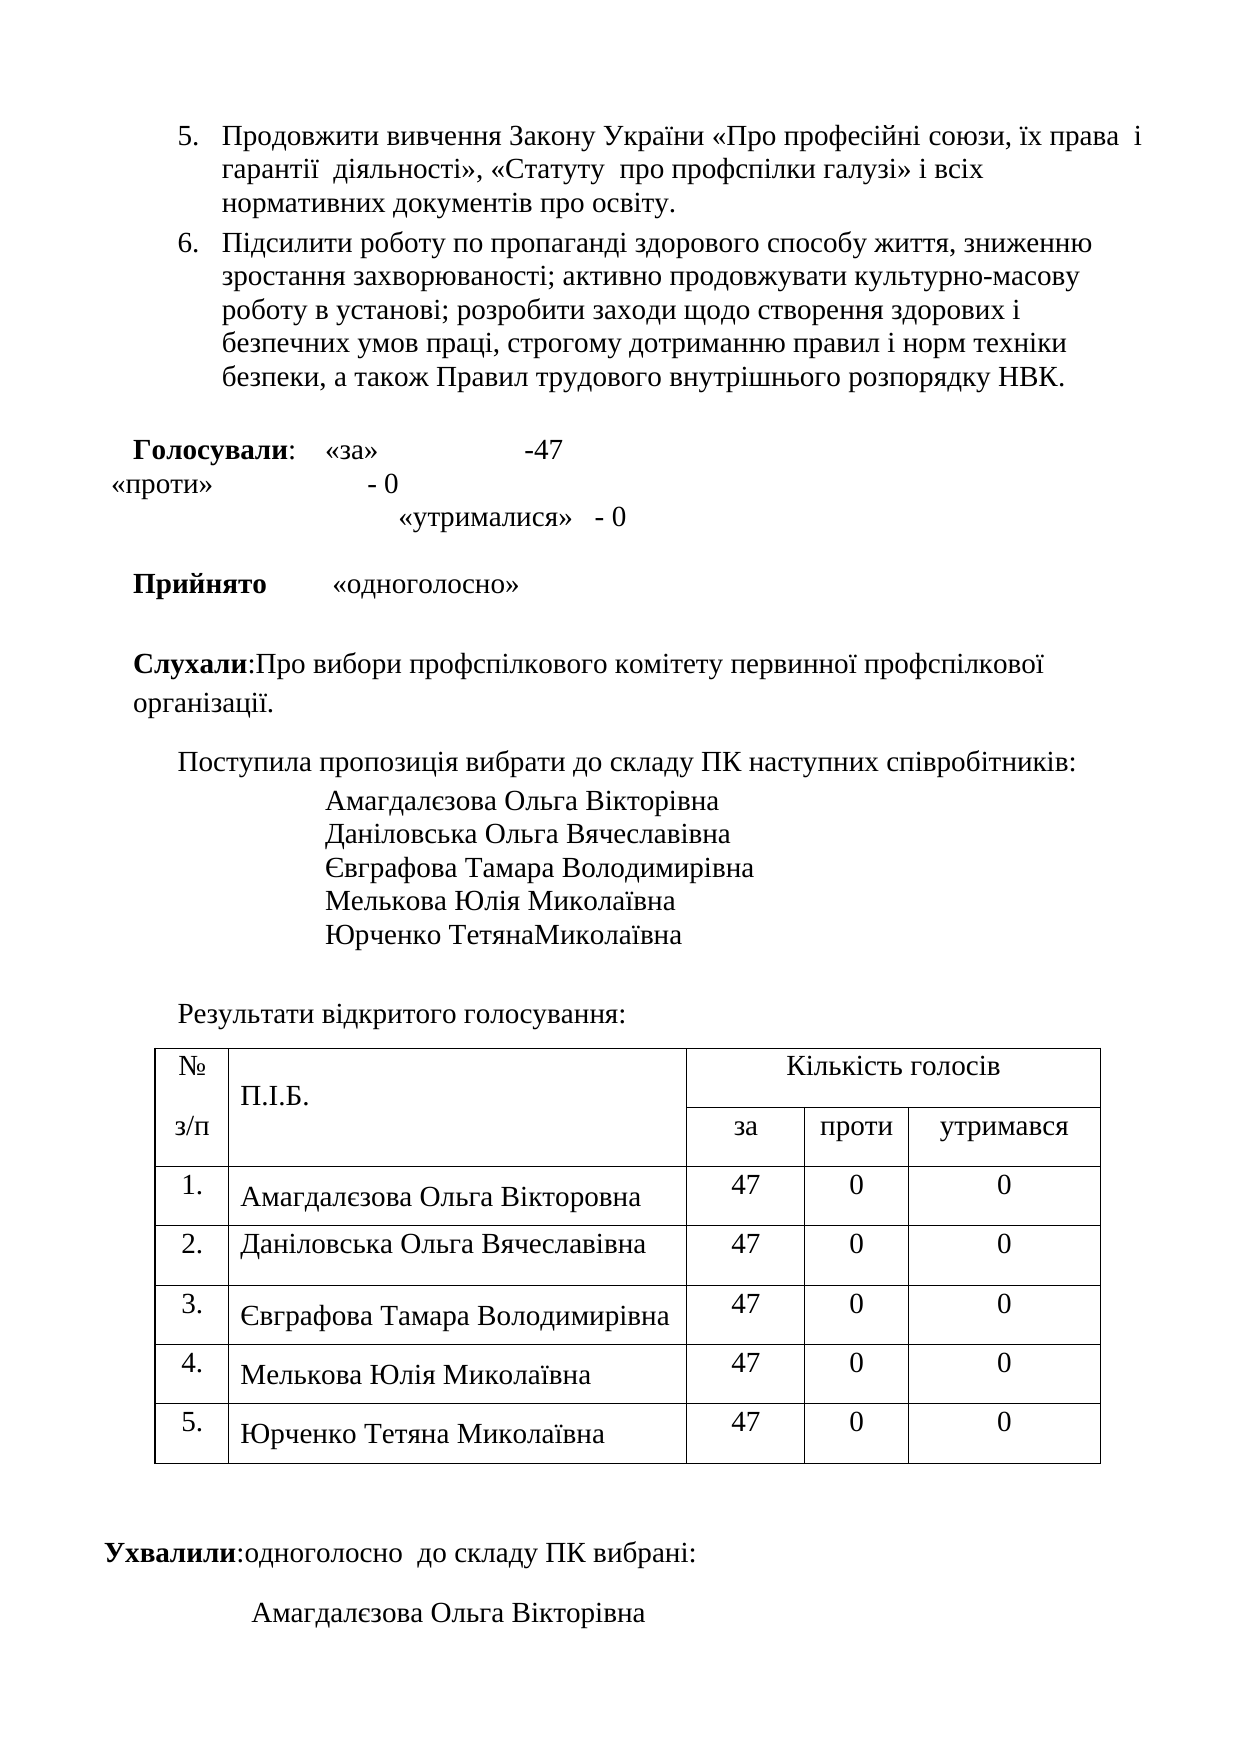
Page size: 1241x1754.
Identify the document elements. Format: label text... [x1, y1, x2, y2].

text Голосували: «за» -47 [133, 432, 1152, 466]
table_cell 3. [156, 1286, 228, 1344]
table_cell 0 [909, 1226, 1100, 1285]
text «утрималися» - 0 [354, 499, 1152, 533]
text Поступила пропозиція вибрати до складу ПК наступних співробітників: [103, 744, 1152, 778]
table_cell 47 [687, 1404, 804, 1462]
table_cell Юрченко Тетяна Миколаївна [229, 1404, 686, 1462]
table_cell 5. [156, 1404, 228, 1462]
table_cell 47 [687, 1286, 804, 1344]
table_cell 0 [909, 1167, 1100, 1225]
table_cell за [687, 1108, 804, 1166]
text Слухали:Про вибори профспілкового комітету первинної профспілкової організації. [133, 646, 1152, 718]
text Результати відкритого голосування: [103, 996, 1152, 1030]
table_cell 4. [156, 1345, 228, 1403]
table_cell 2. [156, 1226, 228, 1285]
list Продовжити вивчення Закону України «Про професійні союзи, їх права і гарантії діяльності», «Статуту про профспілки галузі» і всіх нормативних документів про освіту. [177, 118, 1152, 219]
table_cell 1. [156, 1167, 228, 1225]
table_cell утримався [909, 1108, 1100, 1166]
table_cell 0 [909, 1345, 1100, 1403]
table_cell Даніловська Ольга Вячеславівна [229, 1226, 686, 1285]
table_header № з/п [156, 1049, 228, 1166]
text Юрченко ТетянаМиколаївна [251, 917, 1152, 950]
text «проти» - 0 [103, 466, 1152, 499]
text Амагдалєзова Ольга Вікторівна [177, 1595, 1152, 1628]
table_cell 0 [909, 1286, 1100, 1344]
table_header П.І.Б. [229, 1049, 686, 1166]
table_cell Мелькова Юлія Миколаївна [229, 1345, 686, 1403]
table_header Кількість голосів [687, 1049, 1100, 1107]
text Євграфова Тамара Володимирівна [251, 850, 1152, 883]
table_cell Амагдалєзова Ольга Вікторовна [229, 1167, 686, 1225]
text Прийнято «одноголосно» [133, 567, 1152, 600]
text Мелькова Юлія Миколаївна [251, 883, 1152, 917]
text Ухвалили:одноголосно до складу ПК вибрані: [103, 1535, 1152, 1569]
table_cell 47 [687, 1167, 804, 1225]
table_cell 0 [805, 1345, 908, 1403]
list Підсилити роботу по пропаганді здорового способу життя, зниженню зростання захворюваності; активно продовжувати культурно-масову роботу в установі; розробити заходи щодо створення здорових і безпечних умов праці, строгому дотриманню правил і норм техніки безпеки, а також Правил трудового внутрішнього розпорядку НВК. [177, 225, 1152, 393]
table_cell 47 [687, 1345, 804, 1403]
table_cell 0 [805, 1226, 908, 1285]
table_cell 0 [805, 1286, 908, 1344]
table_cell 0 [805, 1167, 908, 1225]
table_cell 0 [805, 1404, 908, 1462]
text Амагдалєзова Ольга Вікторівна [251, 783, 1152, 816]
table_cell 0 [909, 1404, 1100, 1462]
table_cell 47 [687, 1226, 804, 1285]
table_cell Євграфова Тамара Володимирівна [229, 1286, 686, 1344]
text Даніловська Ольга Вячеславівна [251, 816, 1152, 850]
table_cell проти [805, 1108, 908, 1166]
